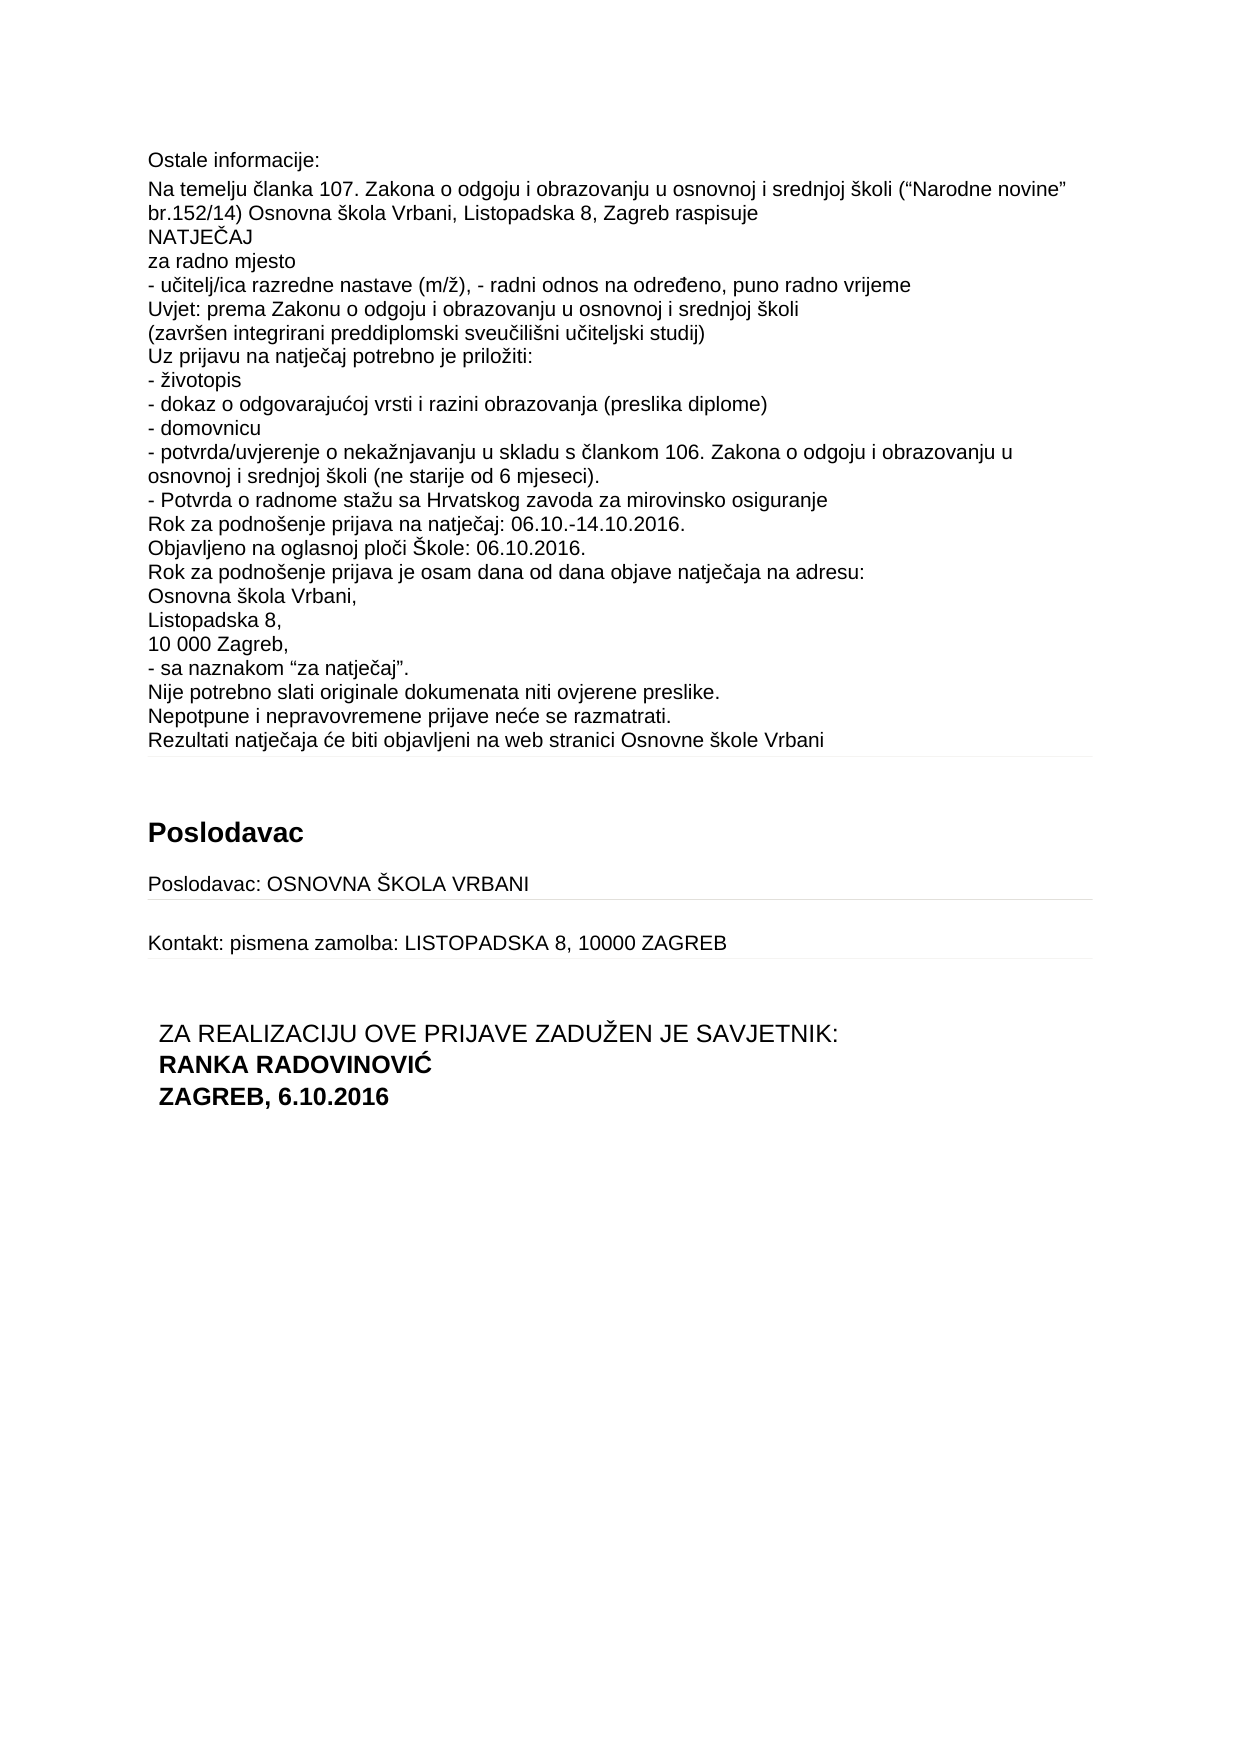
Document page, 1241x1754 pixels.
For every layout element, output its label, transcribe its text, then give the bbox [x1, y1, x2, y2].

table_header ZA REALIZACIJU OVE PRIJAVE ZADUŽEN JE SAVJETNIK: [157, 1017, 1083, 1049]
table_cell ZAGREB, 6.10.2016 [157, 1081, 1083, 1113]
text Kontakt: pismena zamolba: LISTOPADSKA 8, 10000 ZAGREB [148, 931, 1093, 955]
text Poslodavac [148, 816, 1093, 848]
text Na temelju članka 107. Zakona o odgoju i obrazovanju u osnovnoj i srednjoj školi (“Narodne novine” br.152/14) Osnovna škola Vrbani, Listopadska 8, Zagreb raspisuje NATJEČAJ za radno mjesto - učitelj/ica razredne nastave (m/ž), - radni odnos na određeno, puno radno vrijeme Uvjet: prema Zakonu o odgoju i obrazovanju u osnovnoj i srednjoj školi (završen integrirani preddiplomski sveučilišni učiteljski studij) Uz prijavu na natječaj potrebno je priložiti: - životopis - dokaz o odgovarajućoj vrsti i razini obrazovanja (preslika diplome) - domovnicu - potvrda/uvjerenje o nekažnjavanju u skladu s člankom 106. Zakona o odgoju i obrazovanju u osnovnoj i srednjoj školi (ne starije od 6 mjeseci). - Potvrda o radnome stažu sa Hrvatskog zavoda za mirovinsko osiguranje Rok za podnošenje prijava na natječaj: 06.10.-14.10.2016. Objavljeno na oglasnoj ploči Škole: 06.10.2016. Rok za podnošenje prijava je osam dana od dana objave natječaja na adresu: Osnovna škola Vrbani, Listopadska 8, 10 000 Zagreb, - sa naznakom “za natječaj”. Nije potrebno slati originale dokumenata niti ovjerene preslike. Nepotpune i nepravovremene prijave neće se razmatrati. Rezultati natječaja će biti objavljeni na web stranici Osnovne škole Vrbani [148, 177, 1093, 752]
text Ostale informacije: [148, 148, 1093, 172]
text Poslodavac: OSNOVNA ŠKOLA VRBANI [148, 848, 1093, 896]
table_cell RANKA RADOVINOVIĆ [157, 1049, 1083, 1081]
